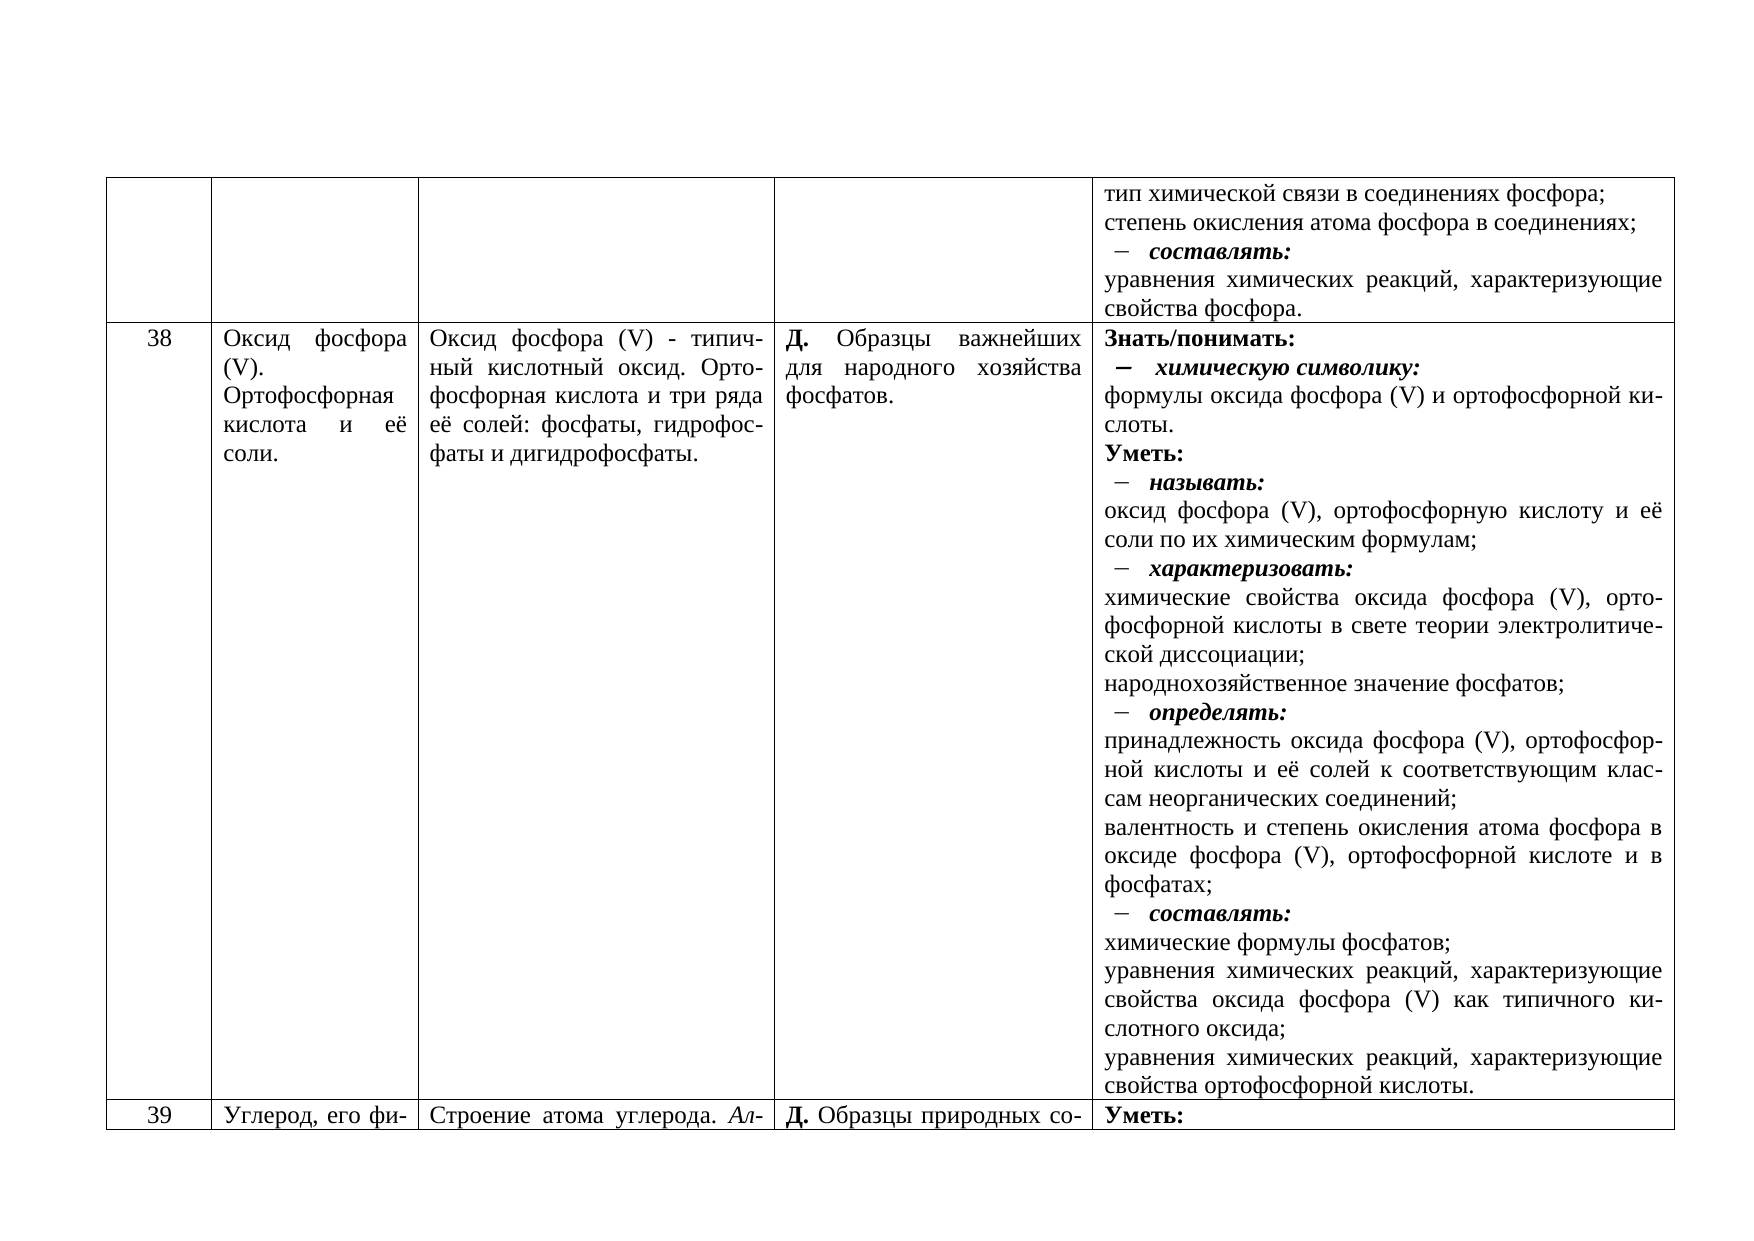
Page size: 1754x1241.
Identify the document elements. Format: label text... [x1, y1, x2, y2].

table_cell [775, 178, 1092, 322]
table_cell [1093, 178, 1674, 322]
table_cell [419, 1100, 774, 1129]
table_cell 39 [107, 1100, 211, 1129]
table_cell Оксид фосфора (V) - типичный кислотный оксид. Ортофосфорная кислота и три ряда её солей: фосфаты, гидрофосфаты и дигидрофосфаты. [419, 323, 774, 1099]
table_cell Оксид фосфора (V). Ортофосфорная кислота и её соли. [212, 323, 418, 1099]
table_cell 37 [107, 178, 211, 322]
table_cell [212, 1100, 418, 1129]
table_cell Д. Образцы важнейших для народного хозяйства фосфатов. [775, 323, 1092, 1099]
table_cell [1093, 1100, 1674, 1129]
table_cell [212, 178, 418, 322]
table_cell Знать/понимать: химическую символику: формулы оксида фосфора (V) и ортофосфорной кислоты. Уметь: называть: оксид фосфора (V), ортофосфорную кислоту и её соли по их химическим формулам; характеризовать: химические свойства оксида фосфора (V), ортофосфорной кислоты в свете теории электролитической диссоциации; народнохозяйственное значение фосфатов; определять: принадлежность оксида фосфора (V), ортофосфорной кислоты и её солей к соответствующим классам неорганических соединений; валентность и степень окисления атома фосфора в оксиде фосфора (V), ортофосфорной кислоте и в фосфатах; составлять: химические формулы фосфатов; уравнения химических реакций, характеризующие свойства оксида фосфора (V) как типичного кислотного оксида; уравнения химических реакций, характеризующие свойства ортофосфорной кислоты. [1093, 323, 1674, 1099]
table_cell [775, 1100, 1092, 1129]
table_cell 38 [107, 323, 211, 1099]
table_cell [419, 178, 774, 322]
